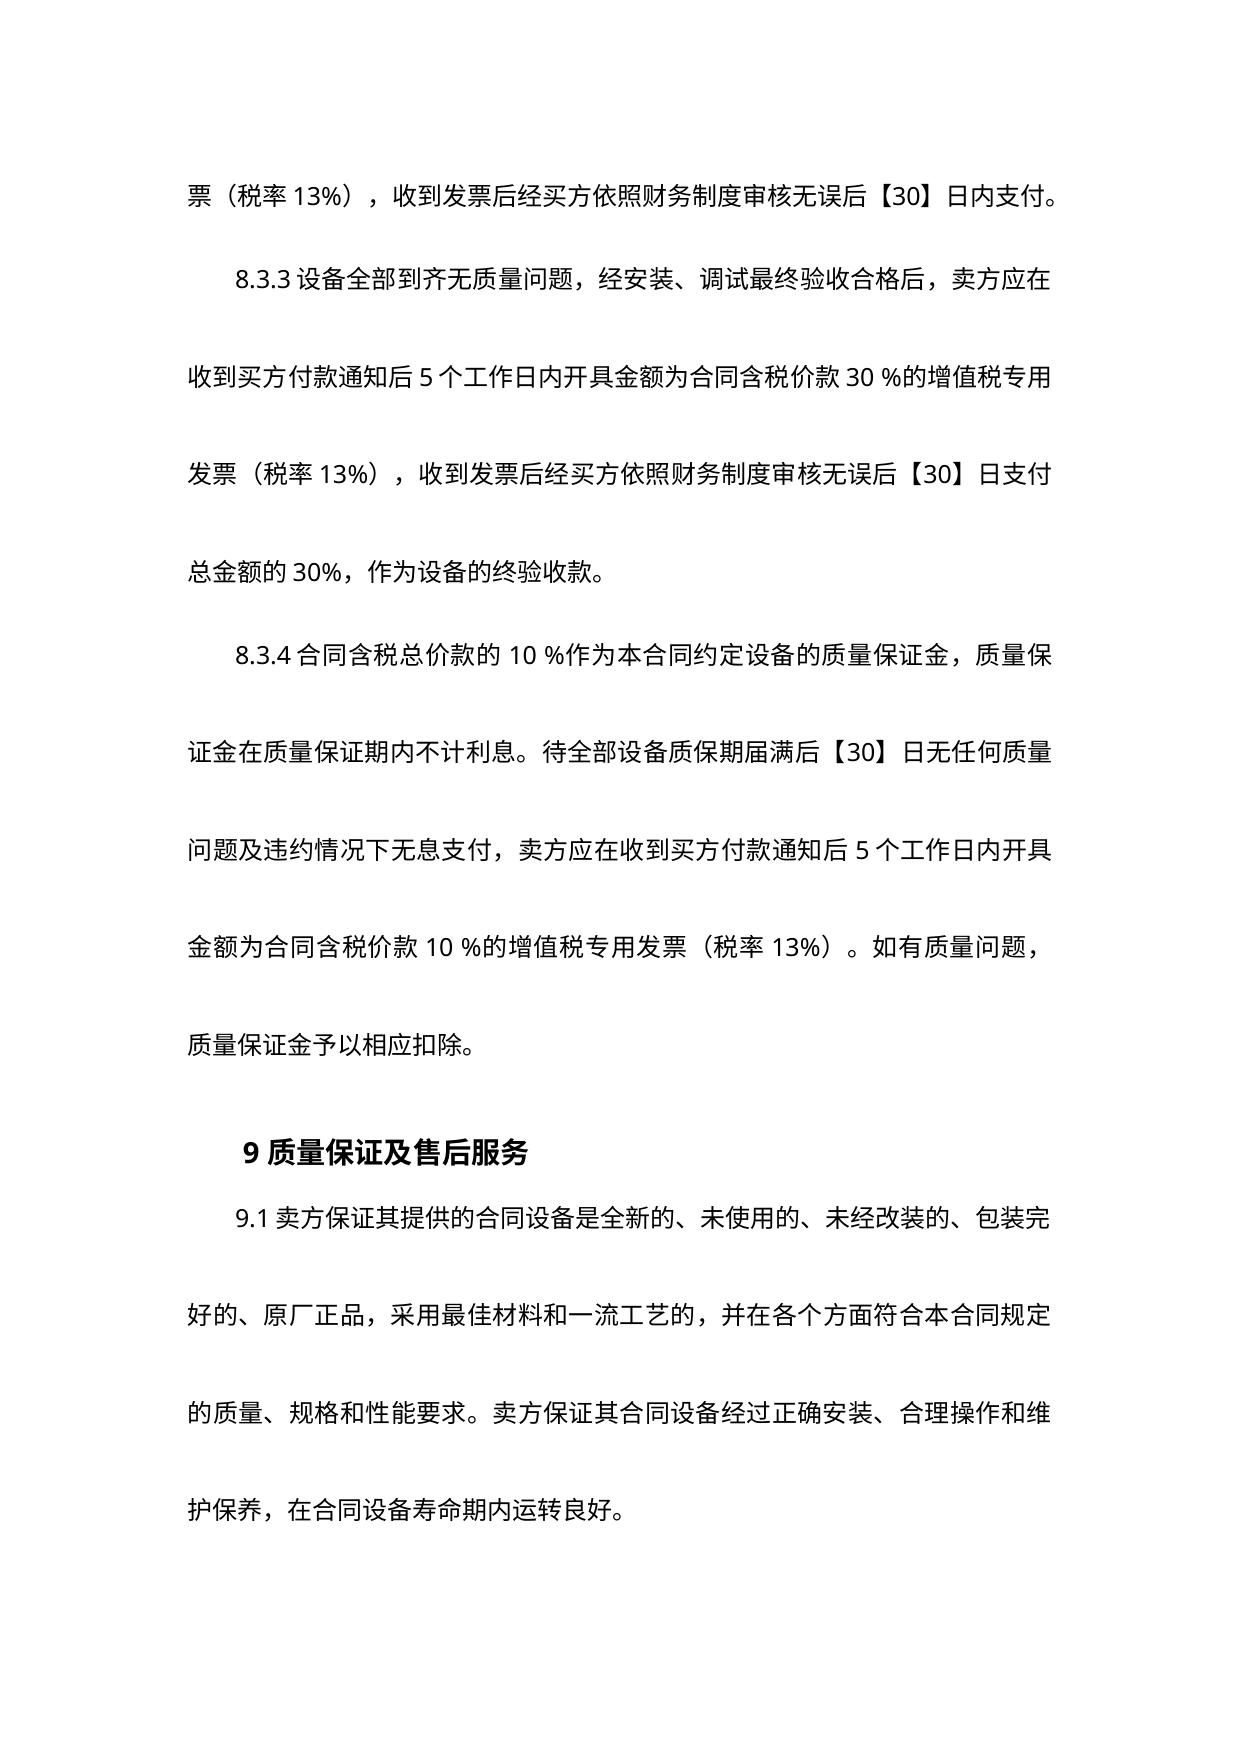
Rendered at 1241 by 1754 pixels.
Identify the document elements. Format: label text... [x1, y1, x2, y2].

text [187, 162, 1053, 227]
subtitle 9 质量保证及售后服务 [187, 1119, 1053, 1184]
text 8.3.4合同含税总价款的 10 %作为本合同约定设备的质量保证金，质量保证金在质量保证期内不计利息。待全部设备质保期届满后【30】日无任何质量问题及违约情况下无息支付，卖方应在收到买方付款通知后5个工作日内开具金额为合同含税价款10 %的增值税专用发票（税率13%）。如有质量问题，质量保证金予以相应扣除。 [187, 621, 1053, 1076]
text 8.3.3设备全部到齐无质量问题，经安装、调试最终验收合格后，卖方应在收到买方付款通知后5个工作日内开具金额为合同含税价款30 %的增值税专用发票（税率13%），收到发票后经买方依照财务制度审核无误后【30】日支付总金额的30%，作为设备的终验收款。 [187, 245, 1053, 603]
text 9.1卖方保证其提供的合同设备是全新的、未使用的、未经改装的、包装完好的、原厂正品，采用最佳材料和一流工艺的，并在各个方面符合本合同规定的质量、规格和性能要求。卖方保证其合同设备经过正确安装、合理操作和维护保养，在合同设备寿命期内运转良好。 [187, 1184, 1053, 1541]
